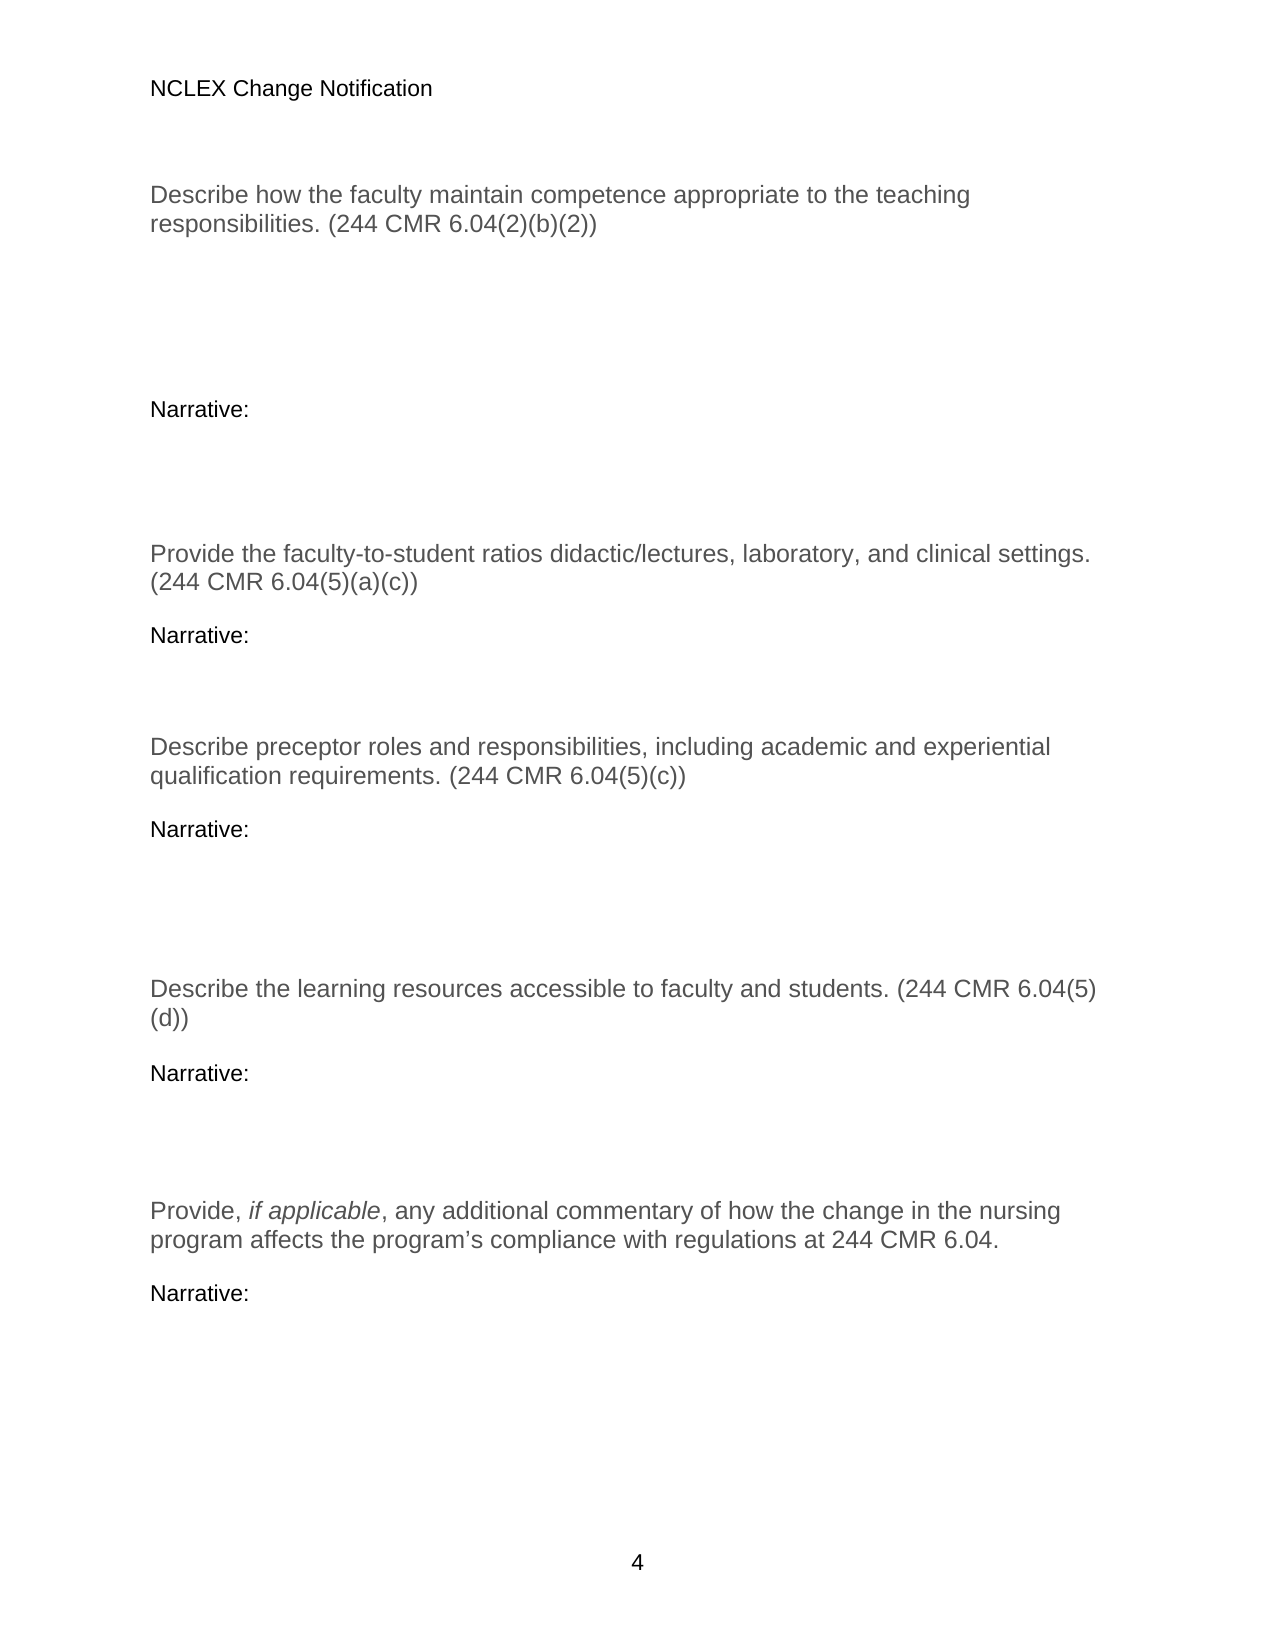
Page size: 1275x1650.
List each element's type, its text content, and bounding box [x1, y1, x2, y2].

text Narrative: [150, 622, 1125, 649]
subtitle Provide the faculty-to-student ratios didactic/lectures, laboratory, and clinical settings. (244 CMR 6.04(5)(a)(c)) [150, 539, 1125, 596]
text Describe the learning resources accessible to faculty and students. (244 CMR 6.04(5)(d)) [150, 974, 1125, 1032]
text Provide, if applicable, any additional commentary of how the change in the nursing program affects the program’s compliance with regulations at 244 CMR 6.04. [150, 1196, 1125, 1254]
text Narrative: [150, 1060, 1125, 1087]
subtitle Describe preceptor roles and responsibilities, including academic and experiential qualification requirements. (244 CMR 6.04(5)(c)) [150, 732, 1125, 789]
subtitle Describe how the faculty maintain competence appropriate to the teaching responsibilities. (244 CMR 6.04(2)(b)(2)) [150, 181, 1125, 238]
text Narrative: [150, 1280, 1125, 1306]
text Narrative: [150, 396, 1125, 422]
text Narrative: [150, 816, 1125, 842]
